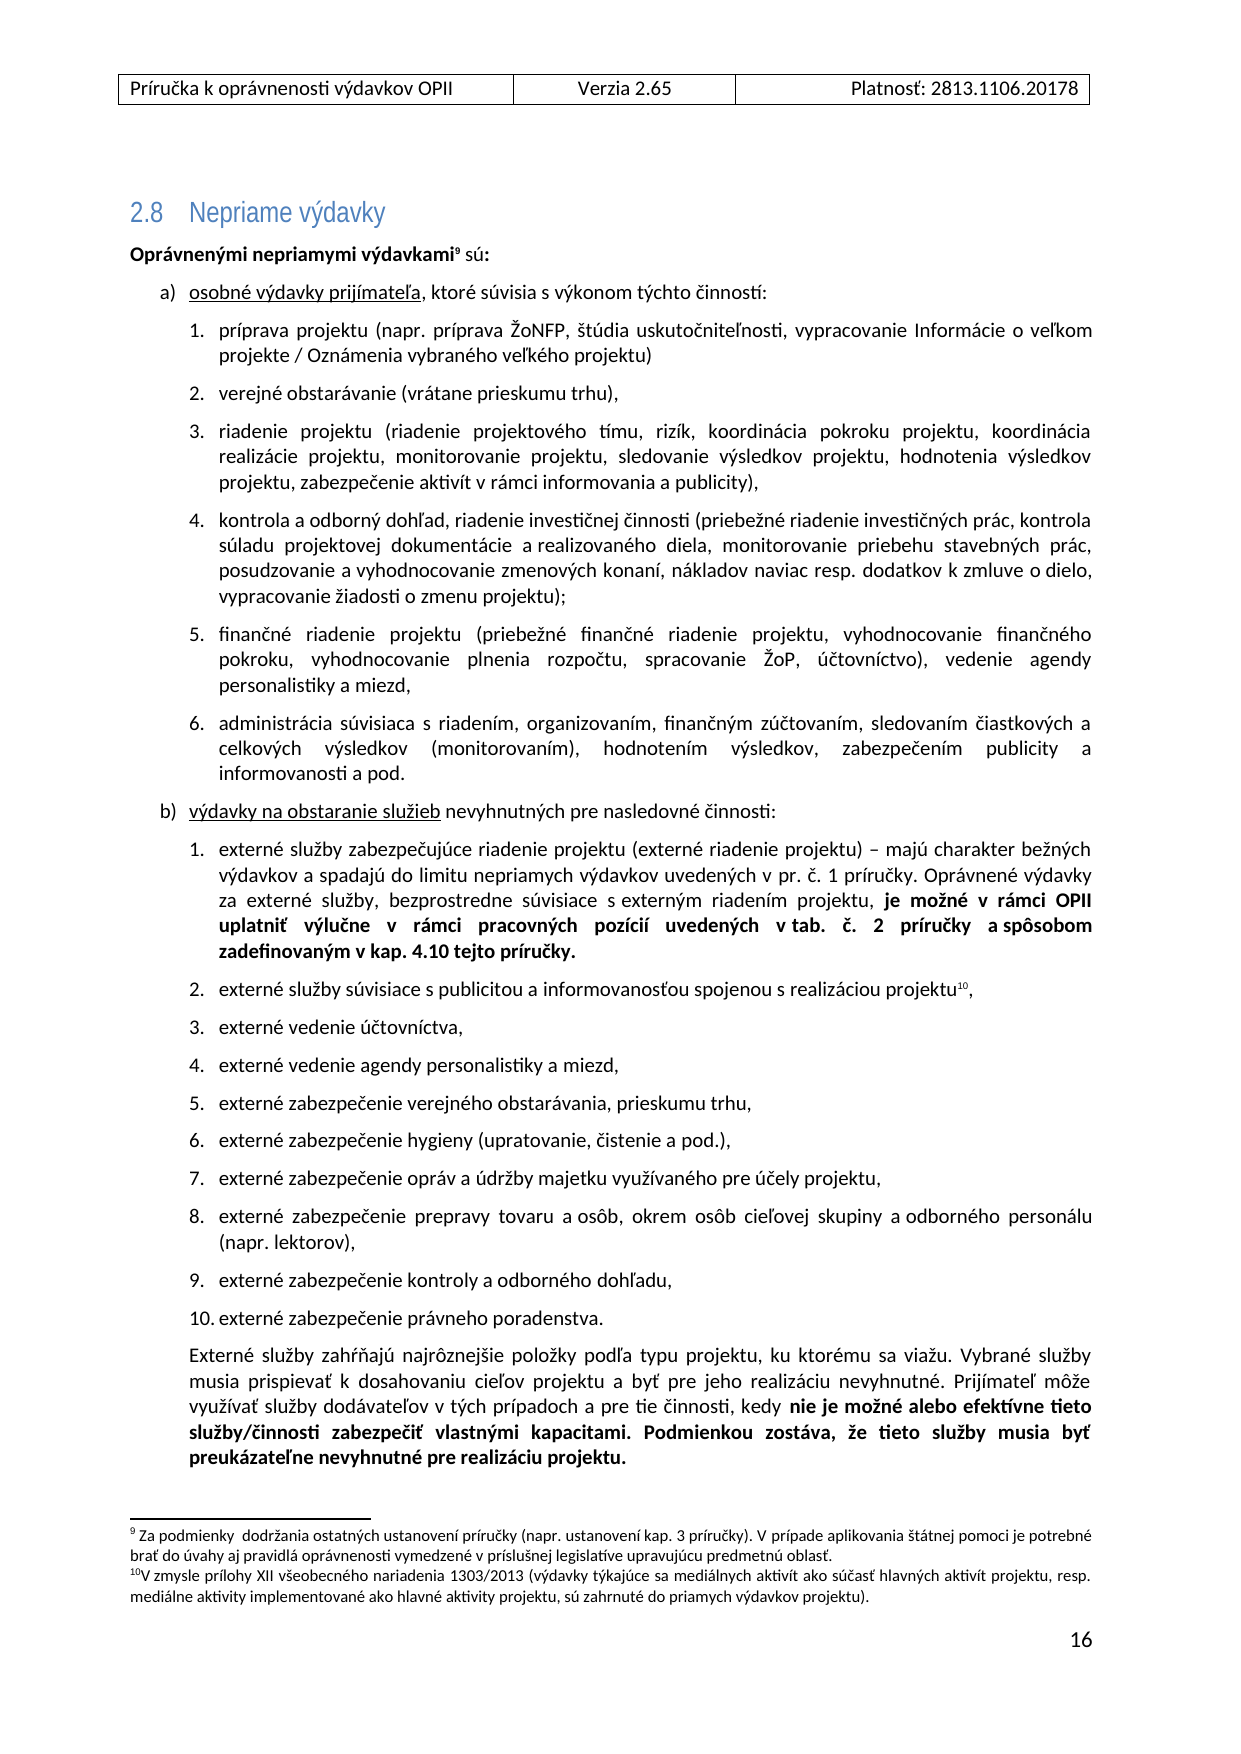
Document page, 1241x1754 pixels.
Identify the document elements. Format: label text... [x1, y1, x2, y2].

list externé zabezpečenie prepravy tovaru a osôb, okrem osôb cieľovej skupiny a odborného personálu (napr. lektorov), [189, 1203, 1092, 1254]
subtitle Nepriame výdavky [130, 195, 1092, 228]
list výdavky na obstaranie služieb nevyhnutných pre nasledovné činnosti: [159, 798, 1092, 824]
text Oprávnenými nepriamymi výdavkami sú: [130, 241, 1092, 266]
list externé služby súvisiace s publicitou a informovanosťou spojenou s realizáciou projektu, [189, 976, 1092, 1001]
list osobné výdavky prijímateľa, ktoré súvisia s výkonom týchto činností: [159, 279, 1092, 304]
list finančné riadenie projektu (priebežné finančné riadenie projektu, vyhodnocovanie finančného pokroku, vyhodnocovanie plnenia rozpočtu, spracovanie ŽoP, účtovníctvo), vedenie agendy personalistiky a miezd, [189, 621, 1092, 697]
list externé zabezpečenie verejného obstarávania, prieskumu trhu, [189, 1090, 1092, 1115]
list externé zabezpečenie opráv a údržby majetku využívaného pre účely projektu, [189, 1166, 1092, 1191]
list príprava projektu (napr. príprava ŽoNFP, štúdia uskutočniteľnosti, vypracovanie Informácie o veľkom projekte / Oznámenia vybraného veľkého projektu) [189, 317, 1092, 368]
list externé vedenie účtovníctva, [189, 1014, 1092, 1039]
list administrácia súvisiaca s riadením, organizovaním, finančným zúčtovaním, sledovaním čiastkových a celkových výsledkov (monitorovaním), hodnotením výsledkov, zabezpečením publicity a informovanosti a pod. [189, 710, 1092, 786]
list verejné obstarávanie (vrátane prieskumu trhu), [189, 380, 1092, 406]
list riadenie projektu (riadenie projektového tímu, rizík, koordinácia pokroku projektu, koordinácia realizácie projektu, monitorovanie projektu, sledovanie výsledkov projektu, hodnotenia výsledkov projektu, zabezpečenie aktivít v rámci informovania a publicity), [189, 418, 1092, 494]
list externé vedenie agendy personalistiky a miezd, [189, 1052, 1092, 1077]
list kontrola a odborný dohľad, riadenie investičnej činnosti (priebežné riadenie investičných prác, kontrola súladu projektovej dokumentácie a realizovaného diela, monitorovanie priebehu stavebných prác, posudzovanie a vyhodnocovanie zmenových konaní, nákladov naviac resp. dodatkov k zmluve o dielo, vypracovanie žiadosti o zmenu projektu); [189, 507, 1092, 608]
text Externé služby zahŕňajú najrôznejšie položky podľa typu projektu, ku ktorému sa viažu. Vybrané služby musia prispievať k dosahovaniu cieľov projektu a byť pre jeho realizáciu nevyhnutné. Prijímateľ môže využívať služby dodávateľov v tých prípadoch a pre tie činnosti, kedy nie je možné alebo efektívne tieto služby/činnosti zabezpečiť vlastnými kapacitami. Podmienkou zostáva, že tieto služby musia byť preukázateľne nevyhnutné pre realizáciu projektu. [189, 1343, 1092, 1470]
list externé služby zabezpečujúce riadenie projektu (externé riadenie projektu) – majú charakter bežných výdavkov a spadajú do limitu nepriamych výdavkov uvedených v pr. č. 1 príručky. Oprávnené výdavky za externé služby, bezprostredne súvisiace s externým riadením projektu, je možné v rámci OPII uplatniť výlučne v rámci pracovných pozícií uvedených v tab. č. 2 príručky a spôsobom zadefinovaným v kap. 4.10 tejto príručky. [189, 836, 1092, 963]
list externé zabezpečenie hygieny (upratovanie, čistenie a pod.), [189, 1128, 1092, 1153]
list externé zabezpečenie kontroly a odborného dohľadu, [189, 1267, 1092, 1292]
list externé zabezpečenie právneho poradenstva. [189, 1305, 1092, 1330]
